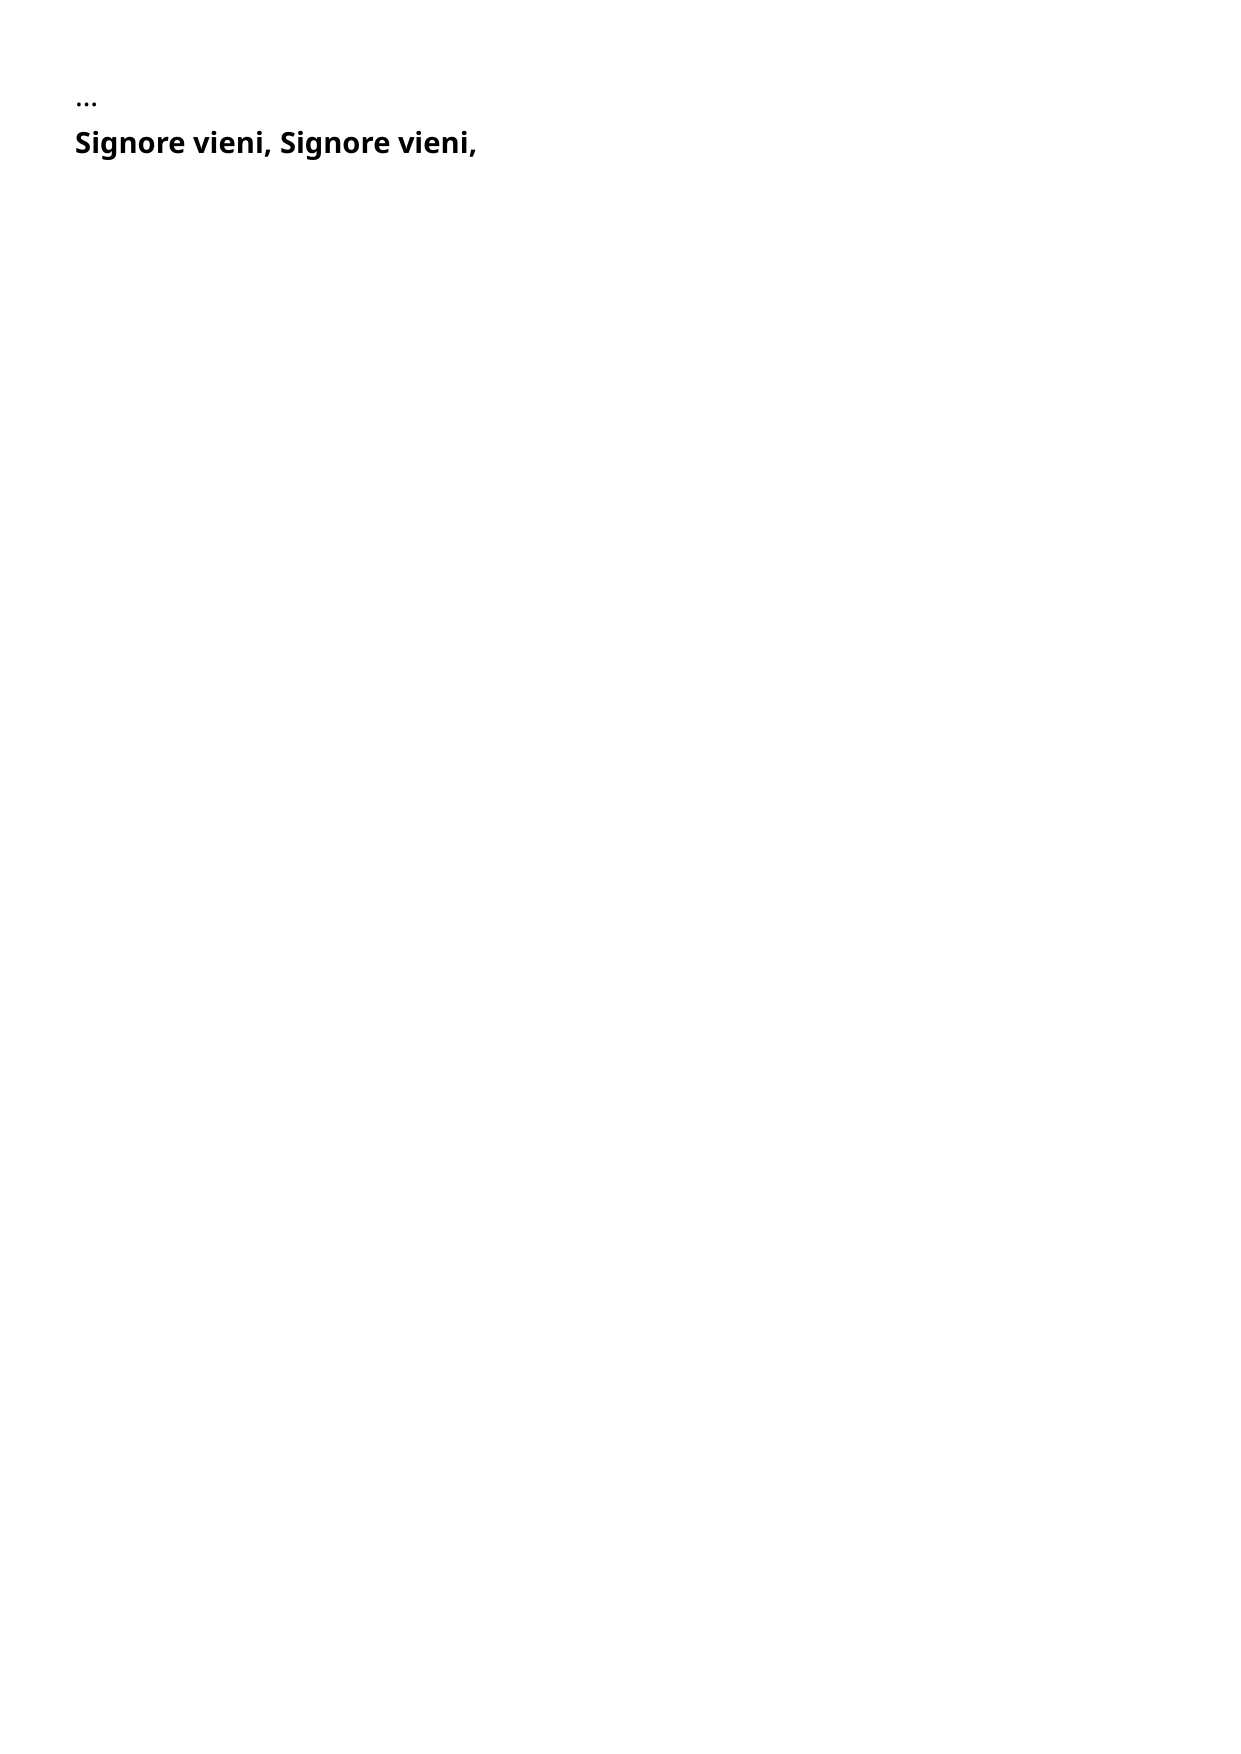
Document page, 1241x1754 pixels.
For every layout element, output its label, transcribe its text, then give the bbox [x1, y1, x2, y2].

text … [75, 75, 1165, 115]
text Signore vieni, Signore vieni, [75, 123, 1165, 162]
